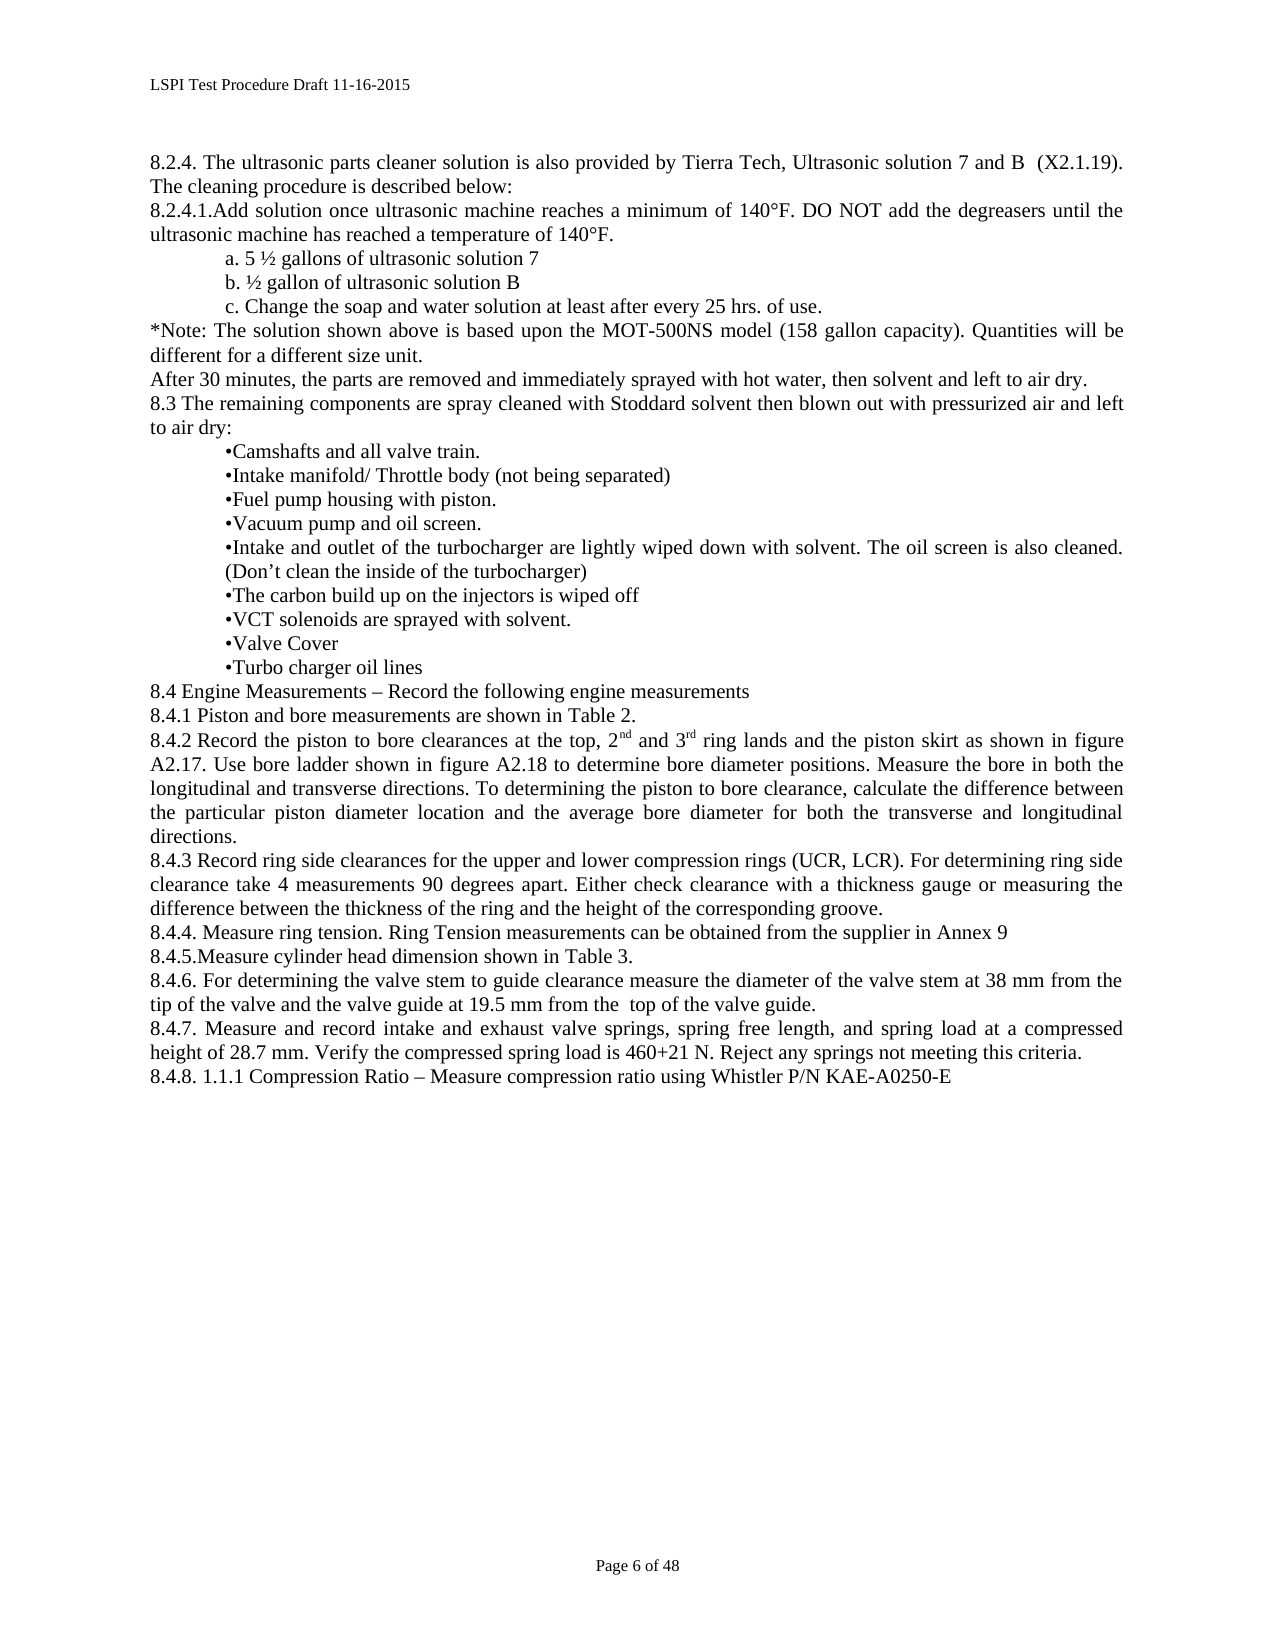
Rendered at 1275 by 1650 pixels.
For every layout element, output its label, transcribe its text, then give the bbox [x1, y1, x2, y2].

list 8.4.6. For determining the valve stem to guide clearance measure the diameter of the valve stem at 38 mm from the tip of the valve and the valve guide at 19.5 mm from the top of the valve guide. [150, 968, 1125, 1016]
list 8.4.7. Measure and record intake and exhaust valve springs, spring free length, and spring load at a compressed height of 28.7 mm. Verify the compressed spring load is 460+21 N. Reject any springs not meeting this criteria. [150, 1016, 1125, 1064]
list 8.2.4. The ultrasonic parts cleaner solution is also provided by Tierra Tech, Ultrasonic solution 7 and B (X2.1.19). The cleaning procedure is described below: [150, 150, 1125, 198]
list •Camshafts and all valve train. [150, 439, 1125, 463]
list •The carbon build up on the injectors is wiped off [150, 583, 1125, 607]
list a. 5 ½ gallons of ultrasonic solution 7 [150, 246, 1125, 270]
list 8.4.5.Measure cylinder head dimension shown in Table 3. [150, 944, 1125, 968]
text Piston and bore measurements are shown in Table 2. [150, 703, 1125, 727]
list •Fuel pump housing with piston. [150, 487, 1125, 511]
list •VCT solenoids are sprayed with solvent. [150, 607, 1125, 631]
list After 30 minutes, the parts are removed and immediately sprayed with hot water, then solvent and left to air dry. [150, 367, 1125, 391]
text Record the piston to bore clearances at the top, 2nd and 3rd ring lands and the piston skirt as shown in figure A2.17. Use bore ladder shown in figure A2.18 to determine bore diameter positions. Measure the bore in both the longitudinal and transverse directions. To determining the piston to bore clearance, calculate the difference between the particular piston diameter location and the average bore diameter for both the transverse and longitudinal directions. [150, 727, 1125, 848]
list •Intake and outlet of the turbocharger are lightly wiped down with solvent. The oil screen is also cleaned. (Don’t clean the inside of the turbocharger) [225, 535, 1125, 583]
list •Valve Cover [150, 631, 1125, 655]
text The remaining components are spray cleaned with Stoddard solvent then blown out with pressurized air and left to air dry: [150, 391, 1125, 439]
list •Intake manifold/ Throttle body (not being separated) [150, 463, 1125, 487]
text Engine Measurements – Record the following engine measurements [150, 679, 1125, 703]
list •Vacuum pump and oil screen. [150, 511, 1125, 535]
list *Note: The solution shown above is based upon the MOT-500NS model (158 gallon capacity). Quantities will be different for a different size unit. [150, 318, 1125, 367]
list •Turbo charger oil lines [150, 655, 1125, 679]
list b. ½ gallon of ultrasonic solution B [150, 270, 1125, 294]
list 8.4.4. Measure ring tension. Ring Tension measurements can be obtained from the supplier in Annex 9 [150, 920, 1125, 944]
list 8.2.4.1.Add solution once ultrasonic machine reaches a minimum of 140°F. DO NOT add the degreasers until the ultrasonic machine has reached a temperature of 140°F. [150, 198, 1125, 246]
text Record ring side clearances for the upper and lower compression rings (UCR, LCR). For determining ring side clearance take 4 measurements 90 degrees apart. Either check clearance with a thickness gauge or measuring the difference between the thickness of the ring and the height of the corresponding groove. [150, 848, 1125, 920]
list 8.4.8. 1.1.1 Compression Ratio – Measure compression ratio using Whistler P/N KAE-A0250-E [150, 1064, 1125, 1088]
list c. Change the soap and water solution at least after every 25 hrs. of use. [150, 294, 1125, 318]
